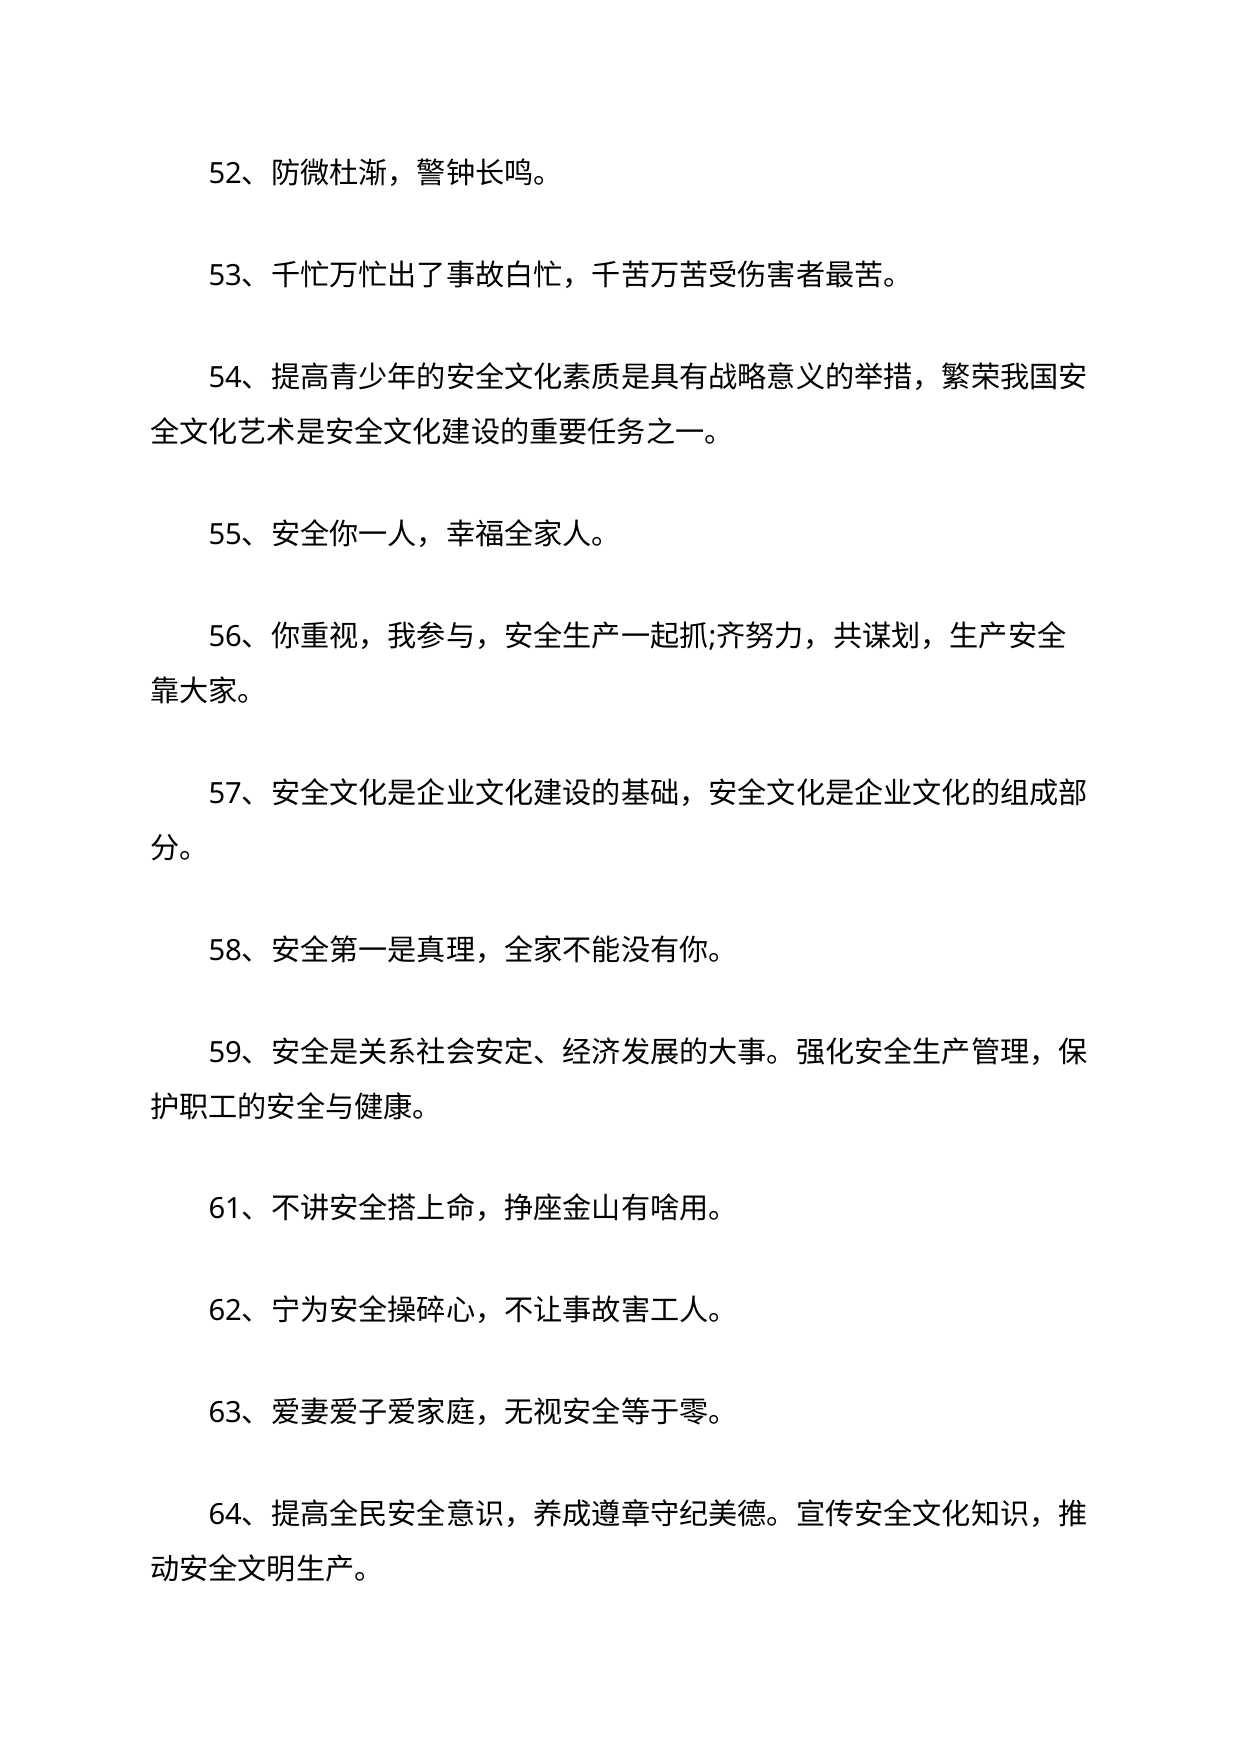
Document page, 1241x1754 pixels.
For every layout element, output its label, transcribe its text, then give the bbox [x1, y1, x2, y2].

text 56、你重视，我参与，安全生产一起抓;齐努力，共谋划，生产安全靠大家。 [150, 613, 1090, 710]
text 54、提高青少年的安全文化素质是具有战略意义的举措，繁荣我国安全文化艺术是安全文化建设的重要任务之一。 [150, 354, 1090, 451]
text 53、千忙万忙出了事故白忙，千苦万苦受伤害者最苦。 [150, 252, 1090, 294]
text 59、安全是关系社会安定、经济发展的大事。强化安全生产管理，保护职工的安全与健康。 [150, 1028, 1090, 1126]
text 57、安全文化是企业文化建设的基础，安全文化是企业文化的组成部分。 [150, 769, 1090, 867]
text 64、提高全民安全意识，养成遵章守纪美德。宣传安全文化知识，推动安全文明生产。 [150, 1491, 1090, 1588]
text 58、安全第一是真理，全家不能没有你。 [150, 926, 1090, 969]
text 61、不讲安全搭上命，挣座金山有啥用。 [150, 1185, 1090, 1227]
text 52、防微杜渐，警钟长鸣。 [150, 150, 1090, 192]
text 63、爱妻爱子爱家庭，无视安全等于零。 [150, 1389, 1090, 1431]
text 62、宁为安全操碎心，不让事故害工人。 [150, 1287, 1090, 1329]
text 55、安全你一人，幸福全家人。 [150, 511, 1090, 553]
